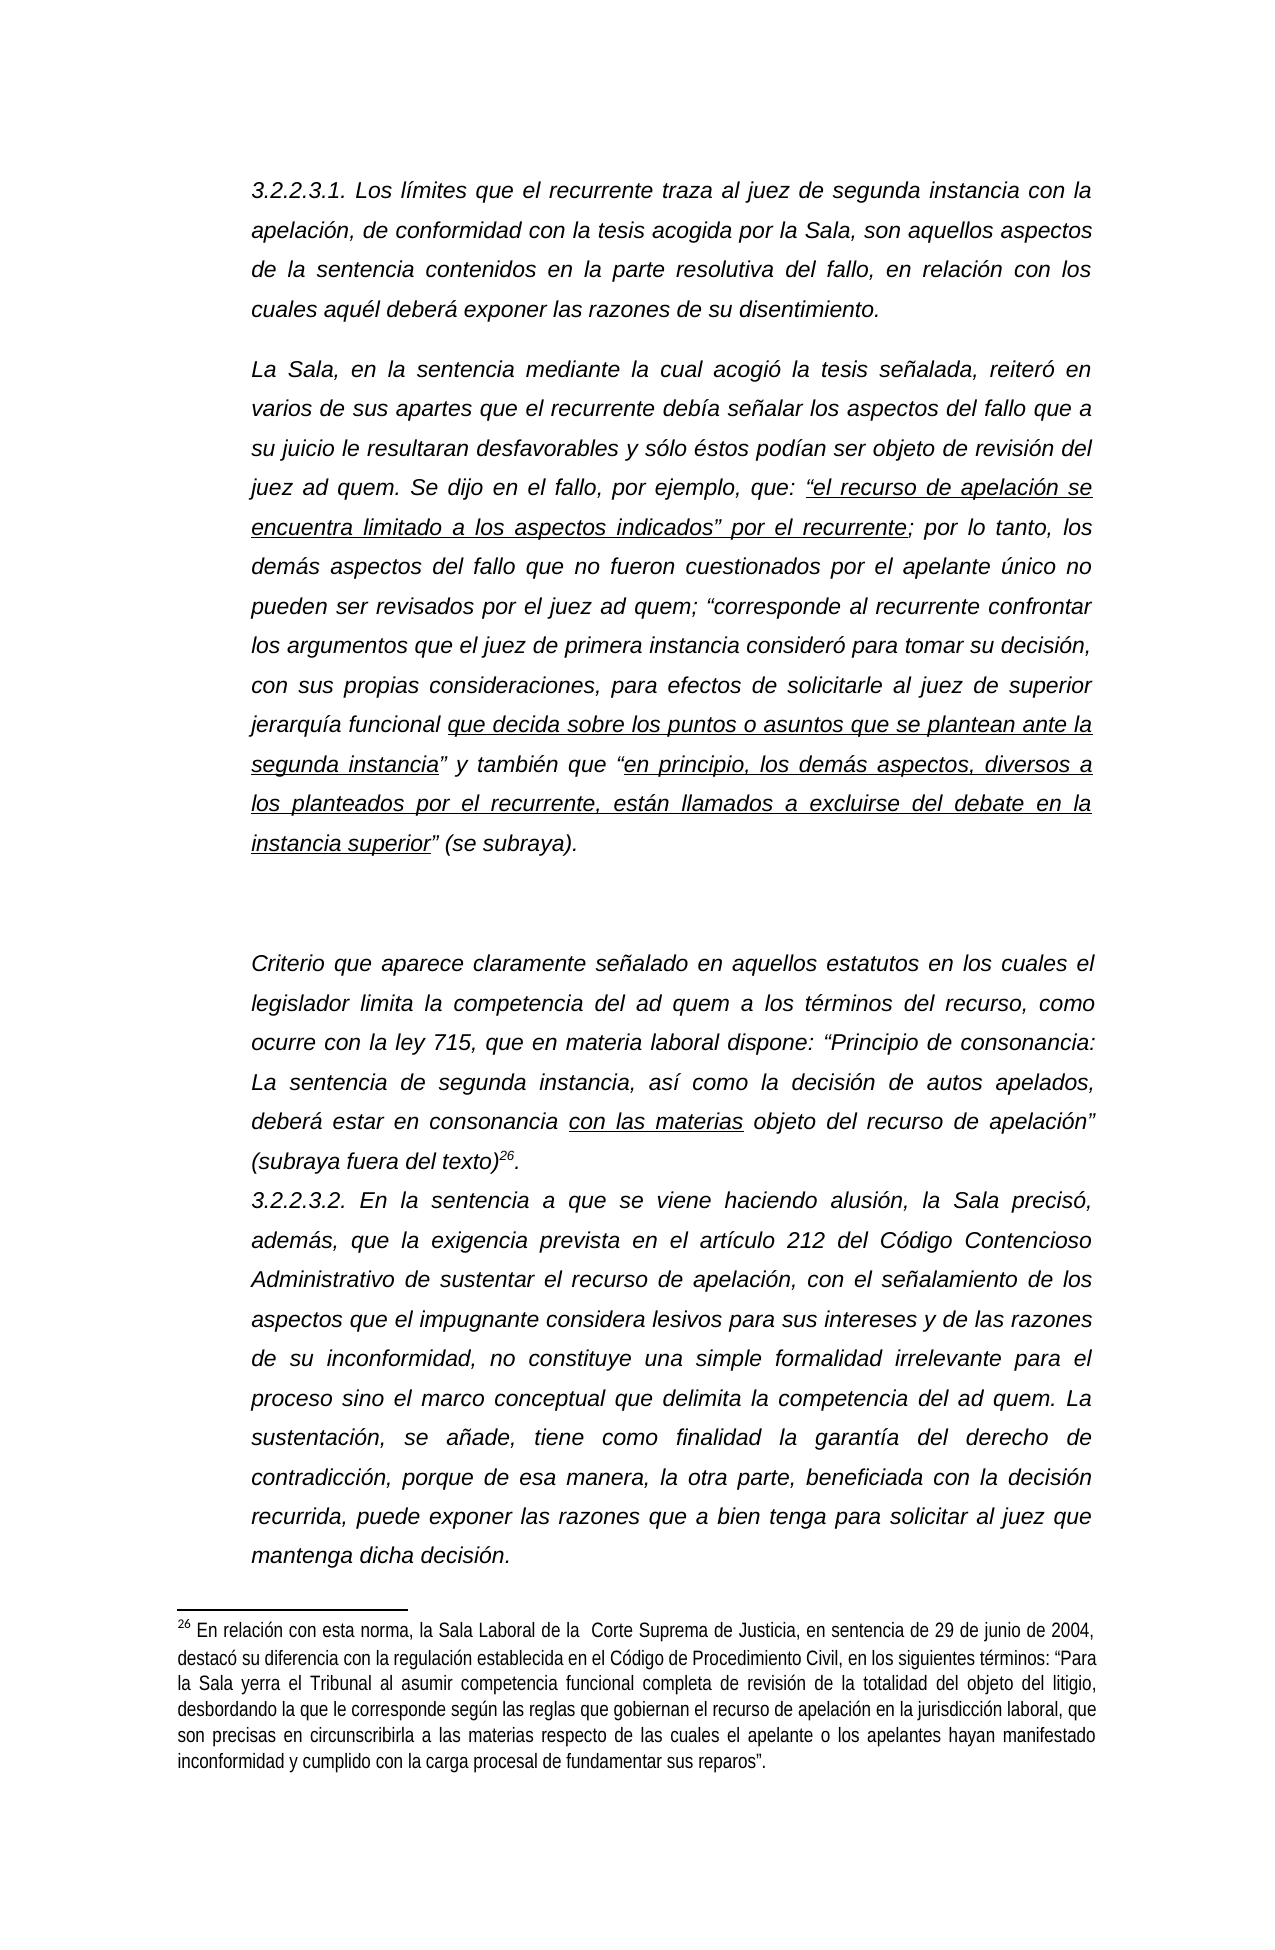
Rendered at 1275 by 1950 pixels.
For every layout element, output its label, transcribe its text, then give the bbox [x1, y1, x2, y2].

text La Sala, en la sentencia mediante la cual acogió la tesis señalada, reiteró en varios de sus apartes que el recurrente debía señalar los aspectos del fallo que a su juicio le resultaran desfavorables y sólo éstos podían ser objeto de revisión del juez ad quem. Se dijo en el fallo, por ejemplo, que: “el recurso de apelación se encuentra limitado a los aspectos indicados” por el recurrente; por lo tanto, los demás aspectos del fallo que no fueron cuestionados por el apelante único no pueden ser revisados por el juez ad quem; “corresponde al recurrente confrontar los argumentos que el juez de primera instancia consideró para tomar su decisión, con sus propias consideraciones, para efectos de solicitarle al juez de superior jerarquía funcional que decida sobre los puntos o asuntos que se plantean ante la segunda instancia” y también que “en principio, los demás aspectos, diversos a los planteados por el recurrente, están llamados a excluirse del debate en la instancia superior” (se subraya). [251, 356, 1095, 856]
text 3.2.2.3.1. Los límites que el recurrente traza al juez de segunda instancia con la apelación, de conformidad con la tesis acogida por la Sala, son aquellos aspectos de la sentencia contenidos en la parte resolutiva del fallo, en relación con los cuales aquél deberá exponer las razones de su disentimiento. [251, 177, 1095, 322]
text Criterio que aparece claramente señalado en aquellos estatutos en los cuales el legislador limita la competencia del ad quem a los términos del recurso, como ocurre con la ley 715, que en materia laboral dispone: “Principio de consonancia: La sentencia de segunda instancia, así como la decisión de autos apelados, deberá estar en consonancia con las materias objeto del recurso de apelación” (subraya fuera del texto). [251, 950, 1098, 1174]
text 3.2.2.3.2. En la sentencia a que se viene haciendo alusión, la Sala precisó, además, que la exigencia prevista en el artículo 212 del Código Contencioso Administrativo de sustentar el recurso de apelación, con el señalamiento de los aspectos que el impugnante considera lesivos para sus intereses y de las razones de su inconformidad, no constituye una simple formalidad irrelevante para el proceso sino el marco conceptual que delimita la competencia del ad quem. La sustentación, se añade, tiene como finalidad la garantía del derecho de contradicción, porque de esa manera, la otra parte, beneficiada con la decisión recurrida, puede exponer las razones que a bien tenga para solicitar al juez que mantenga dicha decisión. [251, 1187, 1095, 1569]
